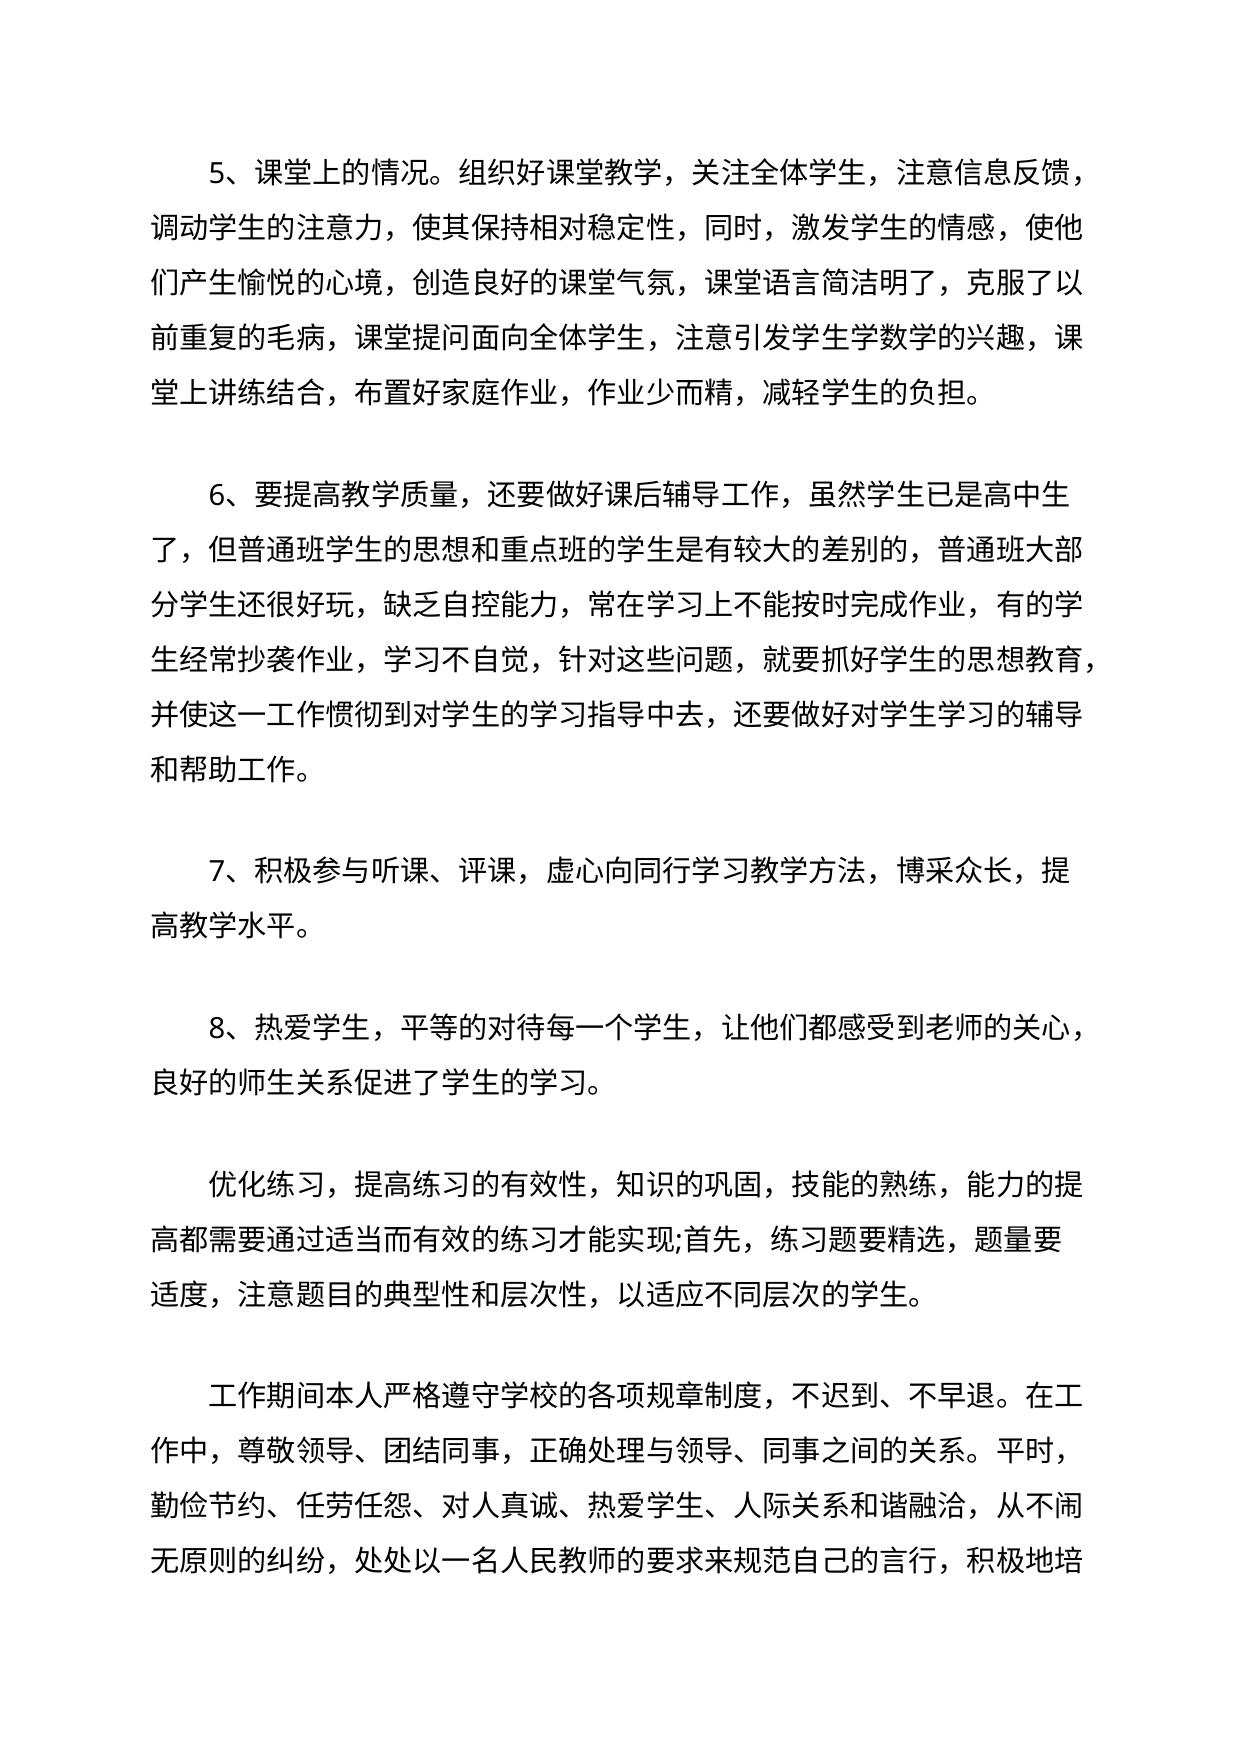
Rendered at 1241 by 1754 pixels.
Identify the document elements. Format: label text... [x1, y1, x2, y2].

text 6、要提高教学质量，还要做好课后辅导工作，虽然学生已是高中生了，但普通班学生的思想和重点班的学生是有较大的差别的，普通班大部分学生还很好玩，缺乏自控能力，常在学习上不能按时完成作业，有的学生经常抄袭作业，学习不自觉，针对这些问题，就要抓好学生的思想教育，并使这一工作惯彻到对学生的学习指导中去，还要做好对学生学习的辅导和帮助工作。 [150, 471, 1090, 788]
text 优化练习，提高练习的有效性，知识的巩固，技能的熟练，能力的提高都需要通过适当而有效的练习才能实现;首先，练习题要精选，题量要适度，注意题目的典型性和层次性，以适应不同层次的学生。 [150, 1161, 1090, 1313]
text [150, 1373, 1090, 1580]
text 7、积极参与听课、评课，虚心向同行学习教学方法，博采众长，提高教学水平。 [150, 848, 1090, 945]
text 5、课堂上的情况。组织好课堂教学，关注全体学生，注意信息反馈，调动学生的注意力，使其保持相对稳定性，同时，激发学生的情感，使他们产生愉悦的心境，创造良好的课堂气氛，课堂语言简洁明了，克服了以前重复的毛病，课堂提问面向全体学生，注意引发学生学数学的兴趣，课堂上讲练结合，布置好家庭作业，作业少而精，减轻学生的负担。 [150, 150, 1090, 412]
text 8、热爱学生，平等的对待每一个学生，让他们都感受到老师的关心，良好的师生关系促进了学生的学习。 [150, 1004, 1090, 1102]
